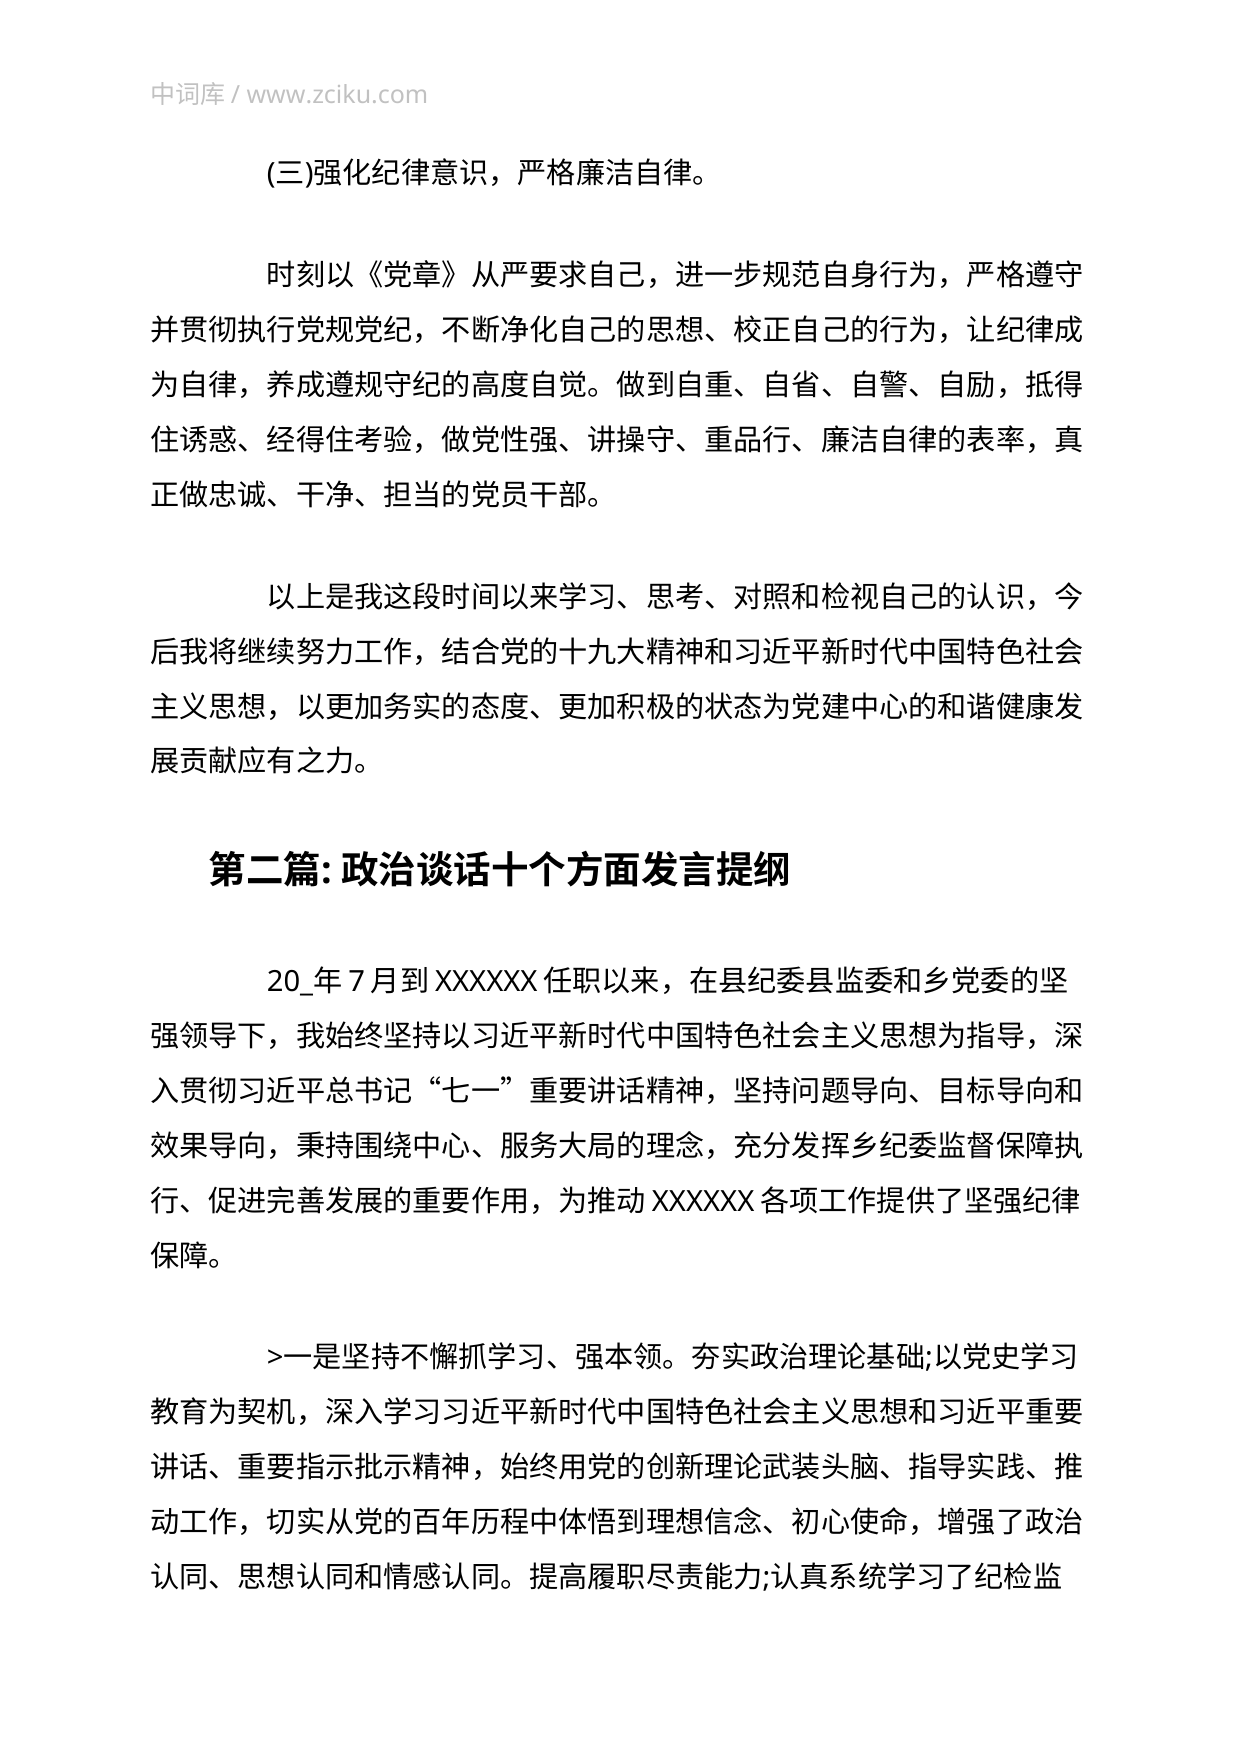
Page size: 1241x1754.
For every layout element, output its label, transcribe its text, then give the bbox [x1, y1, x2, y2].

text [150, 1334, 1090, 1596]
text 第二篇: 政治谈话十个方面发言提纲 [150, 840, 1090, 894]
text (三)强化纪律意识，严格廉洁自律。 [150, 150, 1090, 192]
text 时刻以《党章》从严要求自己，进一步规范自身行为，严格遵守并贯彻执行党规党纪，不断净化自己的思想、校正自己的行为，让纪律成为自律，养成遵规守纪的高度自觉。做到自重、自省、自警、自励，抵得住诱惑、经得住考验，做党性强、讲操守、重品行、廉洁自律的表率，真正做忠诚、干净、担当的党员干部。 [150, 252, 1090, 514]
text 以上是我这段时间以来学习、思考、对照和检视自己的认识，今后我将继续努力工作，结合党的十九大精神和习近平新时代中国特色社会主义思想，以更加务实的态度、更加积极的状态为党建中心的和谐健康发展贡献应有之力。 [150, 573, 1090, 780]
text 20_年7月到XXXXXX任职以来，在县纪委县监委和乡党委的坚强领导下，我始终坚持以习近平新时代中国特色社会主义思想为指导，深入贯彻习近平总书记“七一”重要讲话精神，坚持问题导向、目标导向和效果导向，秉持围绕中心、服务大局的理念，充分发挥乡纪委监督保障执行、促进完善发展的重要作用，为推动XXXXXX各项工作提供了坚强纪律保障。 [150, 957, 1090, 1274]
